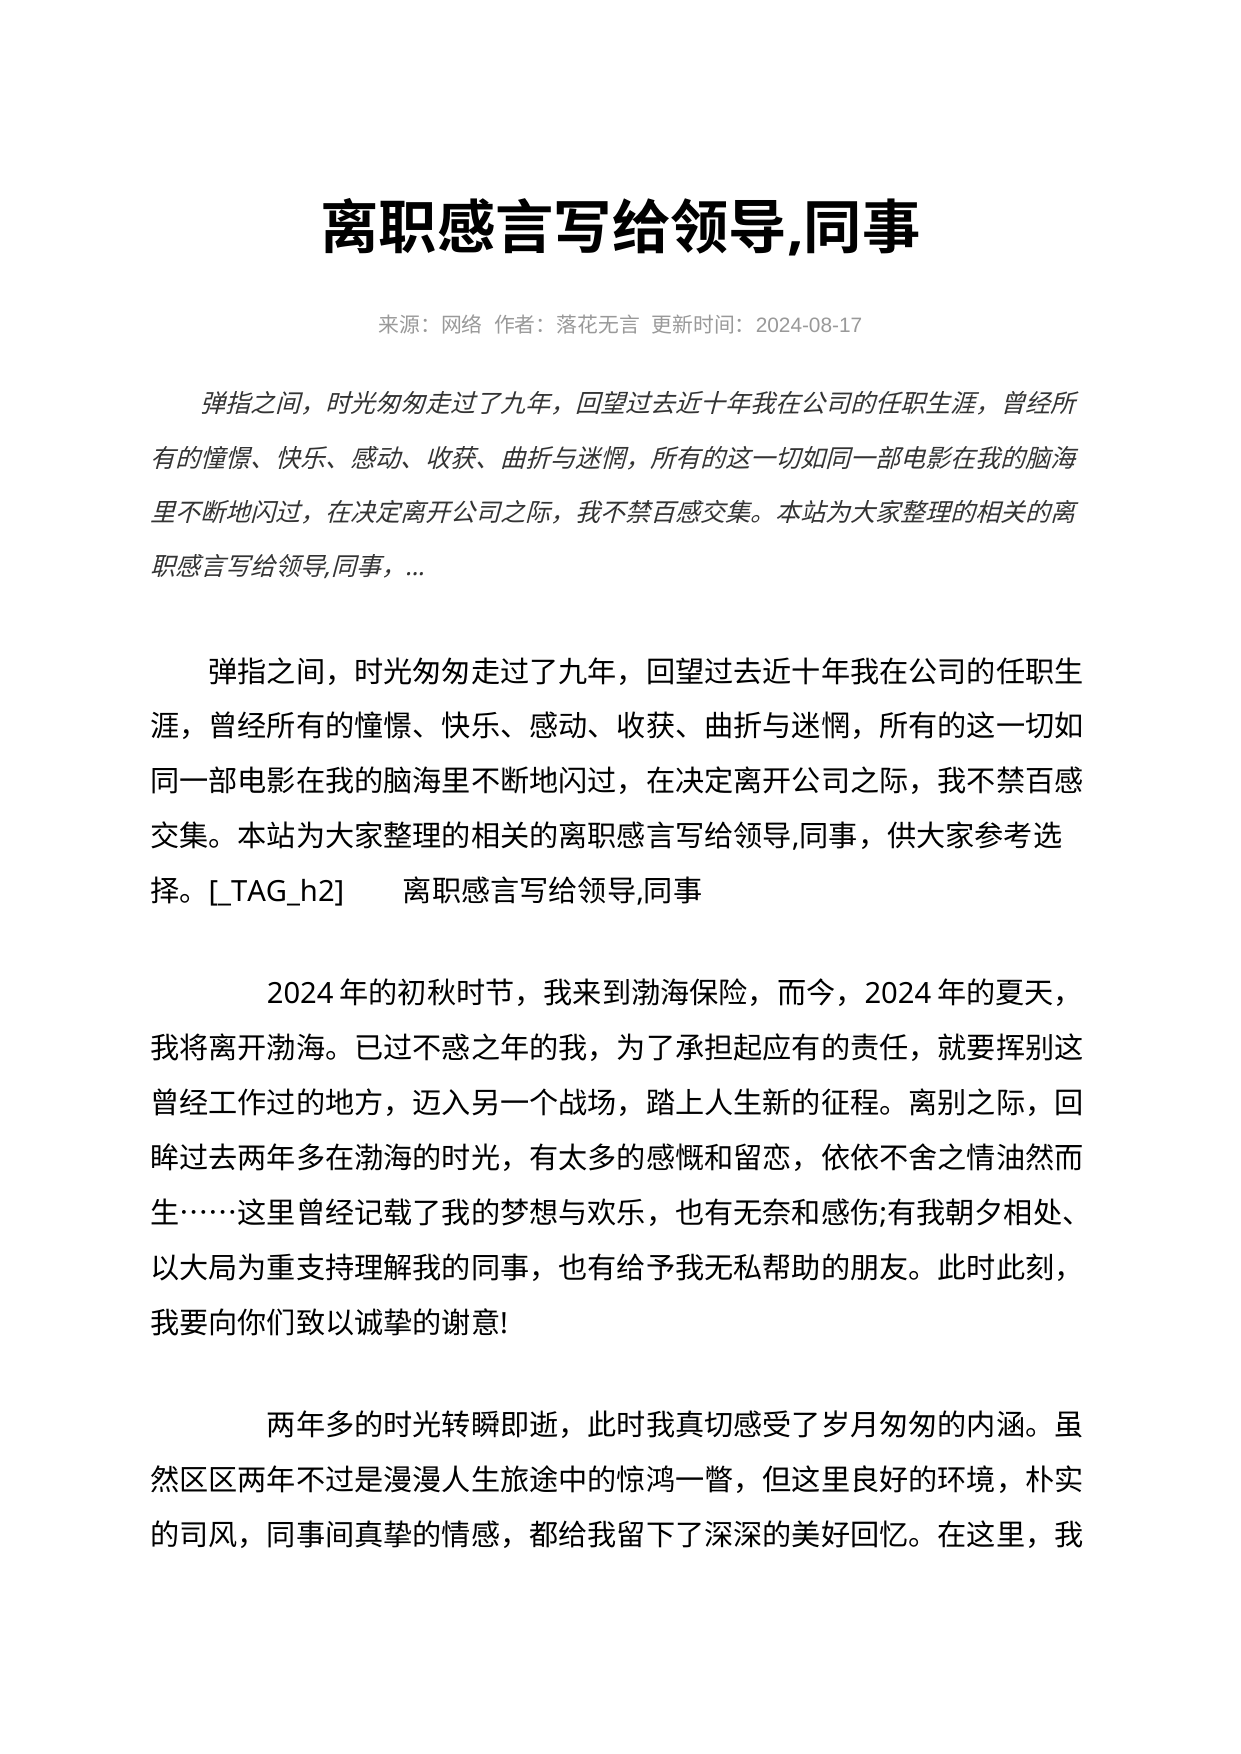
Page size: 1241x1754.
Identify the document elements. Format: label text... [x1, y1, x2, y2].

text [150, 1401, 1090, 1553]
text 弹指之间，时光匆匆走过了九年，回望过去近十年我在公司的任职生涯，曾经所有的憧憬、快乐、感动、收获、曲折与迷惘，所有的这一切如同一部电影在我的脑海里不断地闪过，在决定离开公司之际，我不禁百感交集。本站为大家整理的相关的离职感言写给领导,同事，供大家参考选择。[_TAG_h2] 离职感言写给领导,同事 [150, 648, 1090, 910]
text 2024年的初秋时节，我来到渤海保险，而今，2024年的夏天，我将离开渤海。已过不惑之年的我，为了承担起应有的责任，就要挥别这曾经工作过的地方，迈入另一个战场，踏上人生新的征程。离别之际，回眸过去两年多在渤海的时光，有太多的感慨和留恋，依依不舍之情油然而生……这里曾经记载了我的梦想与欢乐，也有无奈和感伤;有我朝夕相处、以大局为重支持理解我的同事，也有给予我无私帮助的朋友。此时此刻，我要向你们致以诚挚的谢意! [150, 970, 1090, 1342]
subtitle 离职感言写给领导,同事 [150, 181, 1090, 266]
text 来源：网络 作者：落花无言 更新时间：2024-08-17 [150, 313, 1090, 337]
text 弹指之间，时光匆匆走过了九年，回望过去近十年我在公司的任职生涯，曾经所有的憧憬、快乐、感动、收获、曲折与迷惘，所有的这一切如同一部电影在我的脑海里不断地闪过，在决定离开公司之际，我不禁百感交集。本站为大家整理的相关的离职感言写给领导,同事，... [150, 384, 1090, 583]
